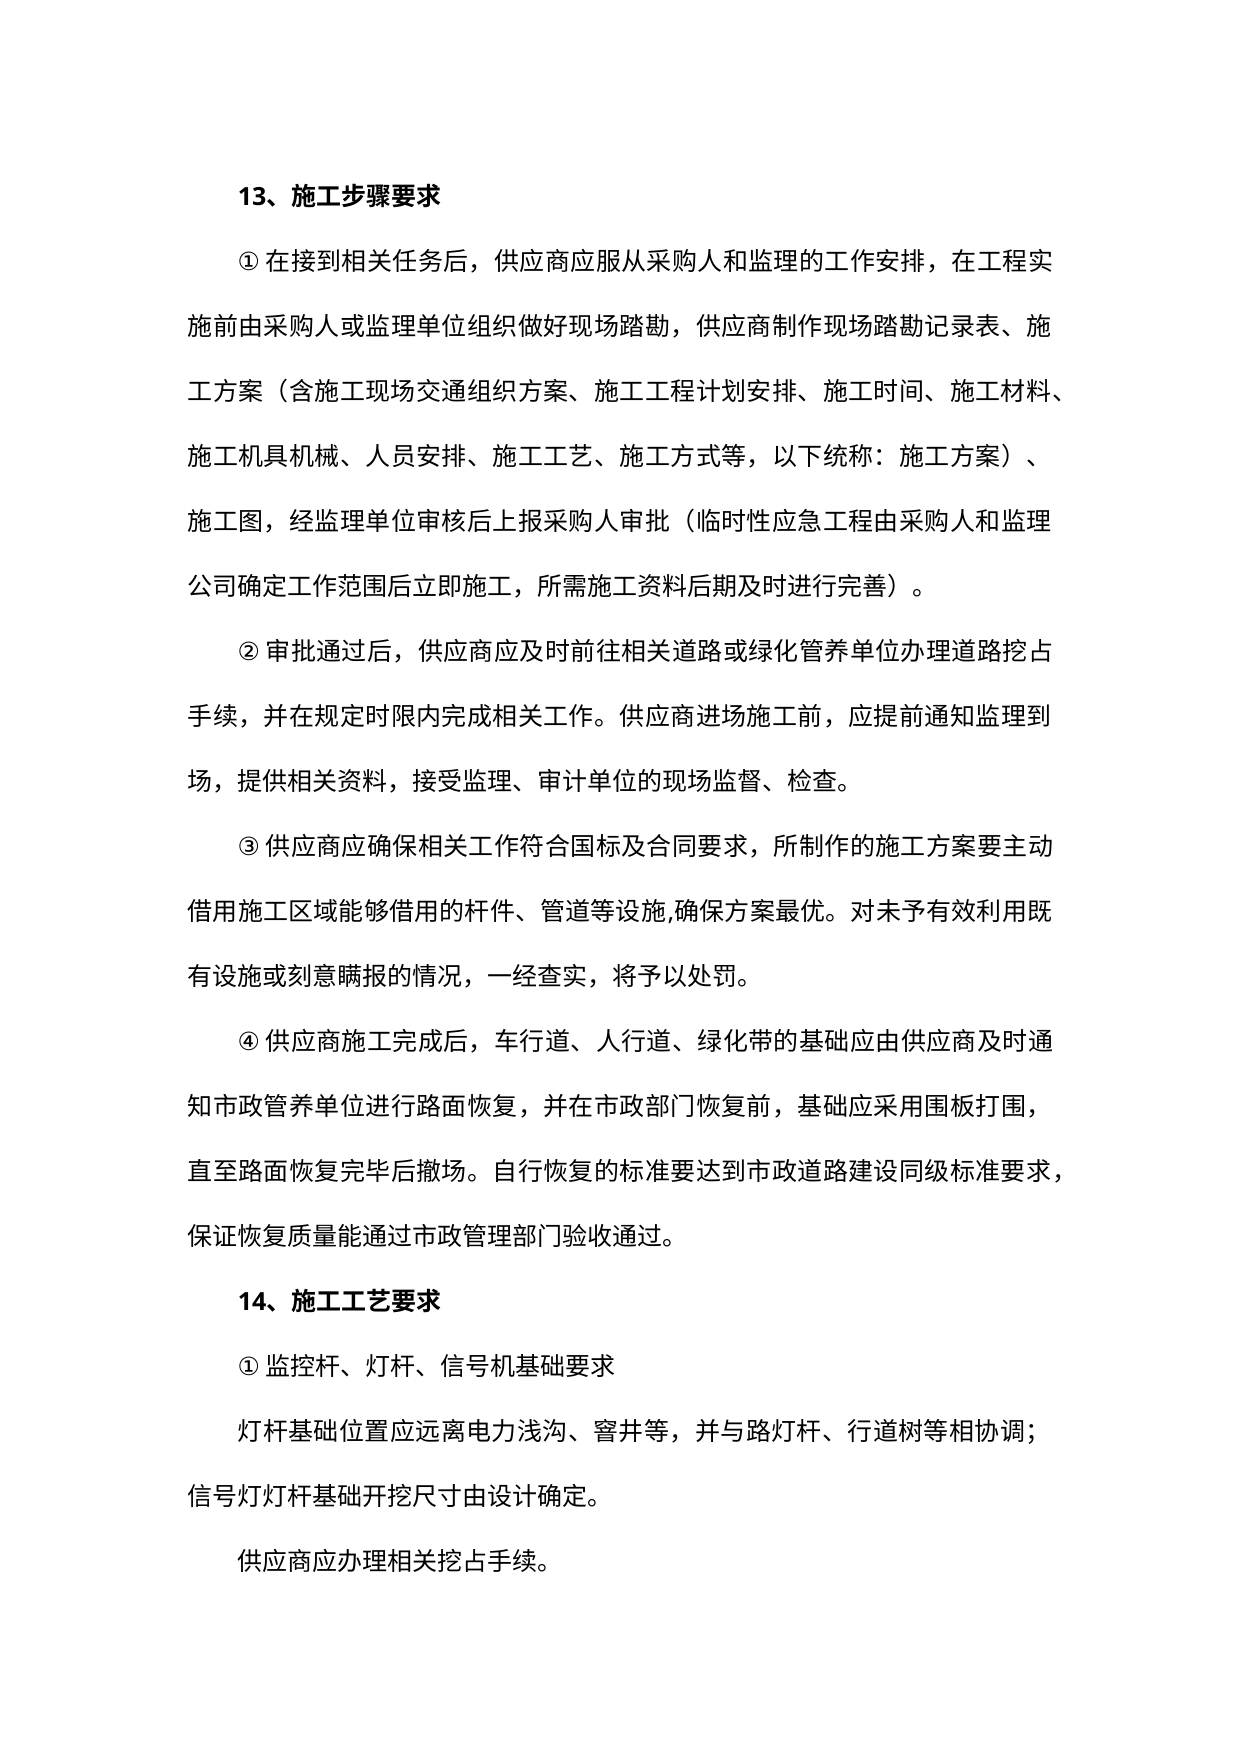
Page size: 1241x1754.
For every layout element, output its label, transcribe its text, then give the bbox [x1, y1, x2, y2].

text ①在接到相关任务后，供应商应服从采购人和监理的工作安排，在工程实施前由采购人或监理单位组织做好现场踏勘，供应商制作现场踏勘记录表、施工方案（含施工现场交通组织方案、施工工程计划安排、施工时间、施工材料、施工机具机械、人员安排、施工工艺、施工方式等，以下统称：施工方案）、施工图，经监理单位审核后上报采购人审批（临时性应急工程由采购人和监理公司确定工作范围后立即施工，所需施工资料后期及时进行完善）。 [187, 227, 1053, 617]
text 灯杆基础位置应远离电力浅沟、窨井等，并与路灯杆、行道树等相协调；信号灯灯杆基础开挖尺寸由设计确定。 [187, 1397, 1053, 1527]
text ①监控杆、灯杆、信号机基础要求 [187, 1332, 1053, 1397]
text 供应商应办理相关挖占手续。 [187, 1527, 1053, 1592]
text ②审批通过后，供应商应及时前往相关道路或绿化管养单位办理道路挖占手续，并在规定时限内完成相关工作。供应商进场施工前，应提前通知监理到场，提供相关资料，接受监理、审计单位的现场监督、检查。 [187, 617, 1053, 812]
text 14、施工工艺要求 [187, 1267, 1053, 1332]
text ④供应商施工完成后，车行道、人行道、绿化带的基础应由供应商及时通知市政管养单位进行路面恢复，并在市政部门恢复前，基础应采用围板打围，直至路面恢复完毕后撤场。自行恢复的标准要达到市政道路建设同级标准要求，保证恢复质量能通过市政管理部门验收通过。 [187, 1007, 1053, 1267]
text ③供应商应确保相关工作符合国标及合同要求，所制作的施工方案要主动借用施工区域能够借用的杆件、管道等设施,确保方案最优。对未予有效利用既有设施或刻意瞒报的情况，一经查实，将予以处罚。 [187, 812, 1053, 1007]
text 13、施工步骤要求 [187, 162, 1053, 227]
